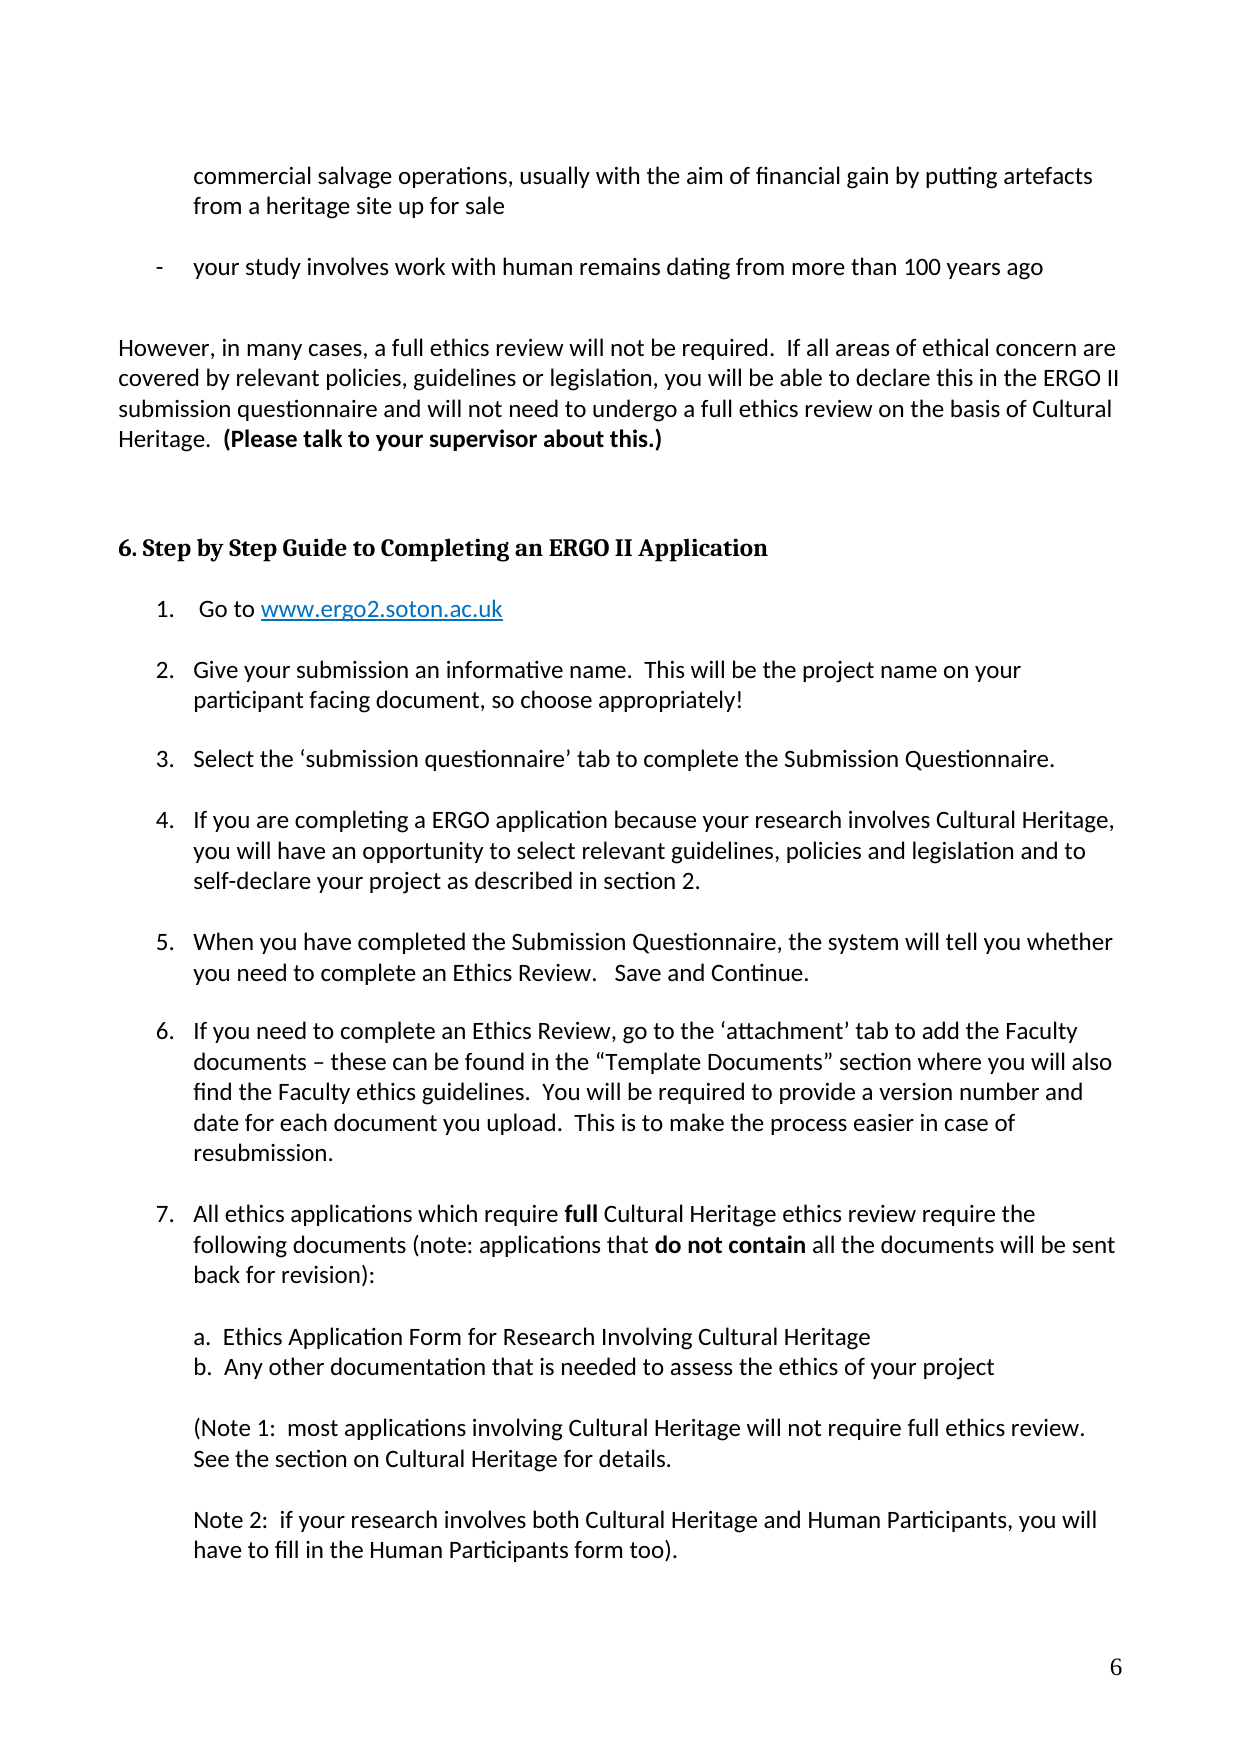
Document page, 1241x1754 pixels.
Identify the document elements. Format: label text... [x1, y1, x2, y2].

list a. Ethics Application Form for Research Involving Cultural Heritage [193, 1321, 1122, 1351]
subtitle 6. Step by Step Guide to Completing an ERGO II Application [118, 534, 1122, 563]
text However, in many cases, a full ethics review will not be required. If all areas of ethical concern are covered by relevant policies, guidelines or legislation, you will be able to declare this in the ERGO II submission questionnaire and will not need to undergo a full ethics review on the basis of Cultural Heritage. (Please talk to your supervisor about this.) [118, 332, 1122, 454]
list Note 2: if your research involves both Cultural Heritage and Human Participants, you will have to fill in the Human Participants form too). [193, 1504, 1122, 1565]
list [156, 160, 1122, 221]
list All ethics applications which require full Cultural Heritage ethics review require the following documents (note: applications that do not contain all the documents will be sent back for revision): [156, 1198, 1122, 1290]
list Select the ‘submission questionnaire’ tab to complete the Submission Questionnaire. [156, 743, 1122, 774]
list If you are completing a ERGO application because your research involves Cultural Heritage, you will have an opportunity to select relevant guidelines, policies and legislation and to self-declare your project as described in section 2. [156, 804, 1122, 896]
list If you need to complete an Ethics Review, go to the ‘attachment’ tab to add the Faculty documents – these can be found in the “Template Documents” section where you will also find the Faculty ethics guidelines. You will be required to provide a version number and date for each document you upload. This is to make the process easier in case of resubmission. [156, 1015, 1122, 1168]
list Go to www.ergo2.soton.ac.uk [156, 593, 1122, 624]
list When you have completed the Submission Questionnaire, the system will tell you whether you need to complete an Ethics Review. Save and Continue. [156, 926, 1122, 1015]
list b. Any other documentation that is needed to assess the ethics of your project [193, 1351, 1122, 1382]
list Give your submission an informative name. This will be the project name on your participant facing document, so choose appropriately! [156, 654, 1122, 743]
list your study involves work with human remains dating from more than 100 years ago [156, 252, 1122, 282]
list (Note 1: most applications involving Cultural Heritage will not require full ethics review. See the section on Cultural Heritage for details. [193, 1412, 1122, 1473]
